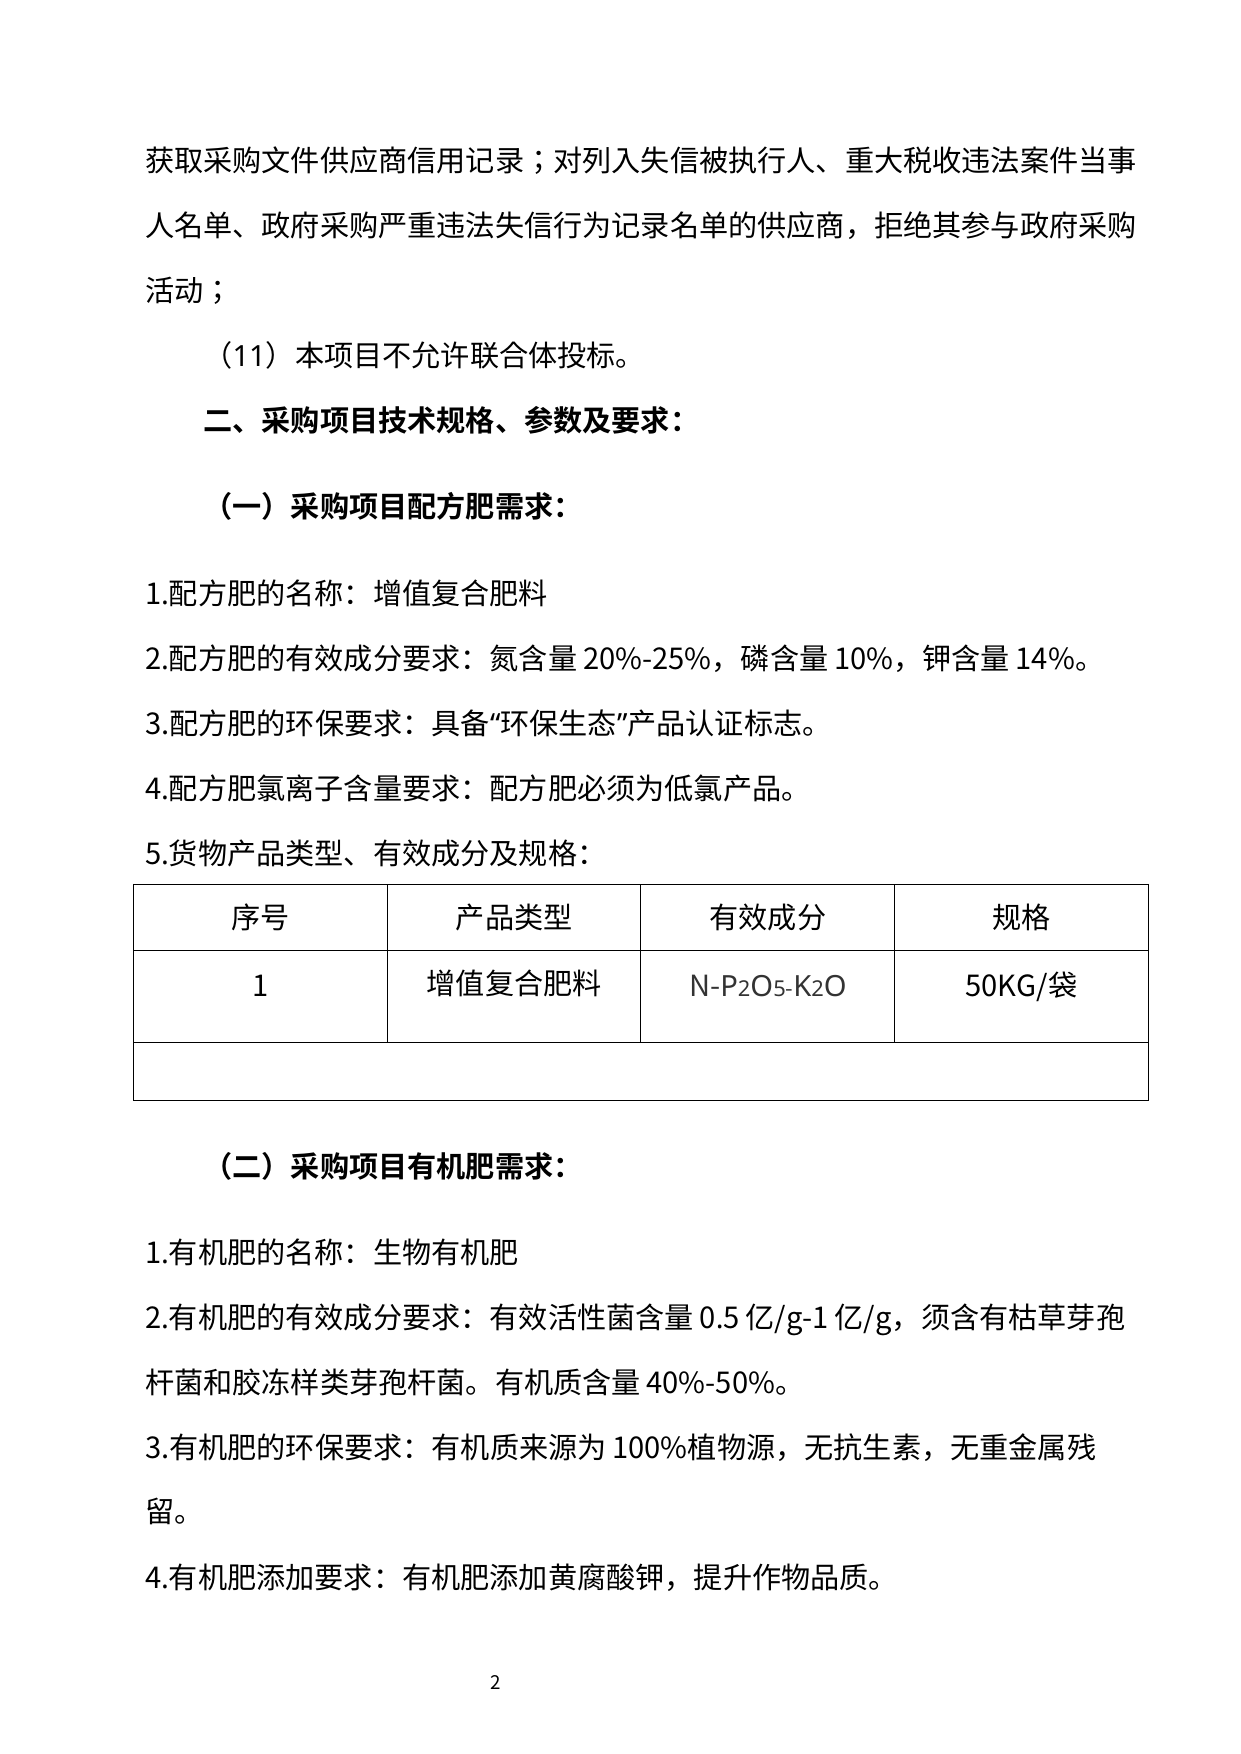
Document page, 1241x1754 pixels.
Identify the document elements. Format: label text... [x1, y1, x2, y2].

text 2.配方肥的有效成分要求：氮含量20%-25%，磷含量10%，钾含量14%。 [145, 624, 1137, 689]
text 4.有机肥添加要求：有机肥添加黄腐酸钾，提升作物品质。 [145, 1543, 1137, 1608]
table_header 有效成分 [641, 885, 894, 950]
table_cell 50KG/袋 [895, 951, 1148, 1042]
list （一）采购项目配方肥需求： [145, 473, 1137, 538]
table_cell [134, 1043, 1148, 1100]
text 1.配方肥的名称：增值复合肥料 [145, 559, 1137, 624]
table_cell N-P2O5-K2O [641, 951, 894, 1042]
text 5.货物产品类型、有效成分及规格： [145, 819, 1137, 884]
table_header 规格 [895, 885, 1148, 950]
table_header 序号 [134, 885, 387, 950]
table_cell 1 [134, 951, 387, 1042]
text 1.有机肥的名称：生物有机肥 [145, 1218, 1137, 1283]
list 采购项目有机肥需求： [145, 1133, 1137, 1198]
text 4.配方肥氯离子含量要求：配方肥必须为低氯产品。 [145, 754, 1137, 819]
table_header 产品类型 [388, 885, 640, 950]
text 3.有机肥的环保要求：有机质来源为100%植物源，无抗生素，无重金属残留。 [145, 1413, 1137, 1543]
text （11）本项目不允许联合体投标。 [145, 322, 1137, 387]
text 二、采购项目技术规格、参数及要求： [145, 387, 1137, 452]
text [145, 127, 1137, 322]
text 2.有机肥的有效成分要求：有效活性菌含量0.5亿/g-1亿/g，须含有枯草芽孢杆菌和胶冻样类芽孢杆菌。有机质含量40%-50%。 [145, 1283, 1137, 1413]
text 3.配方肥的环保要求：具备“环保生态”产品认证标志。 [145, 689, 1137, 754]
table_cell 增值复合肥料 [388, 951, 640, 1042]
